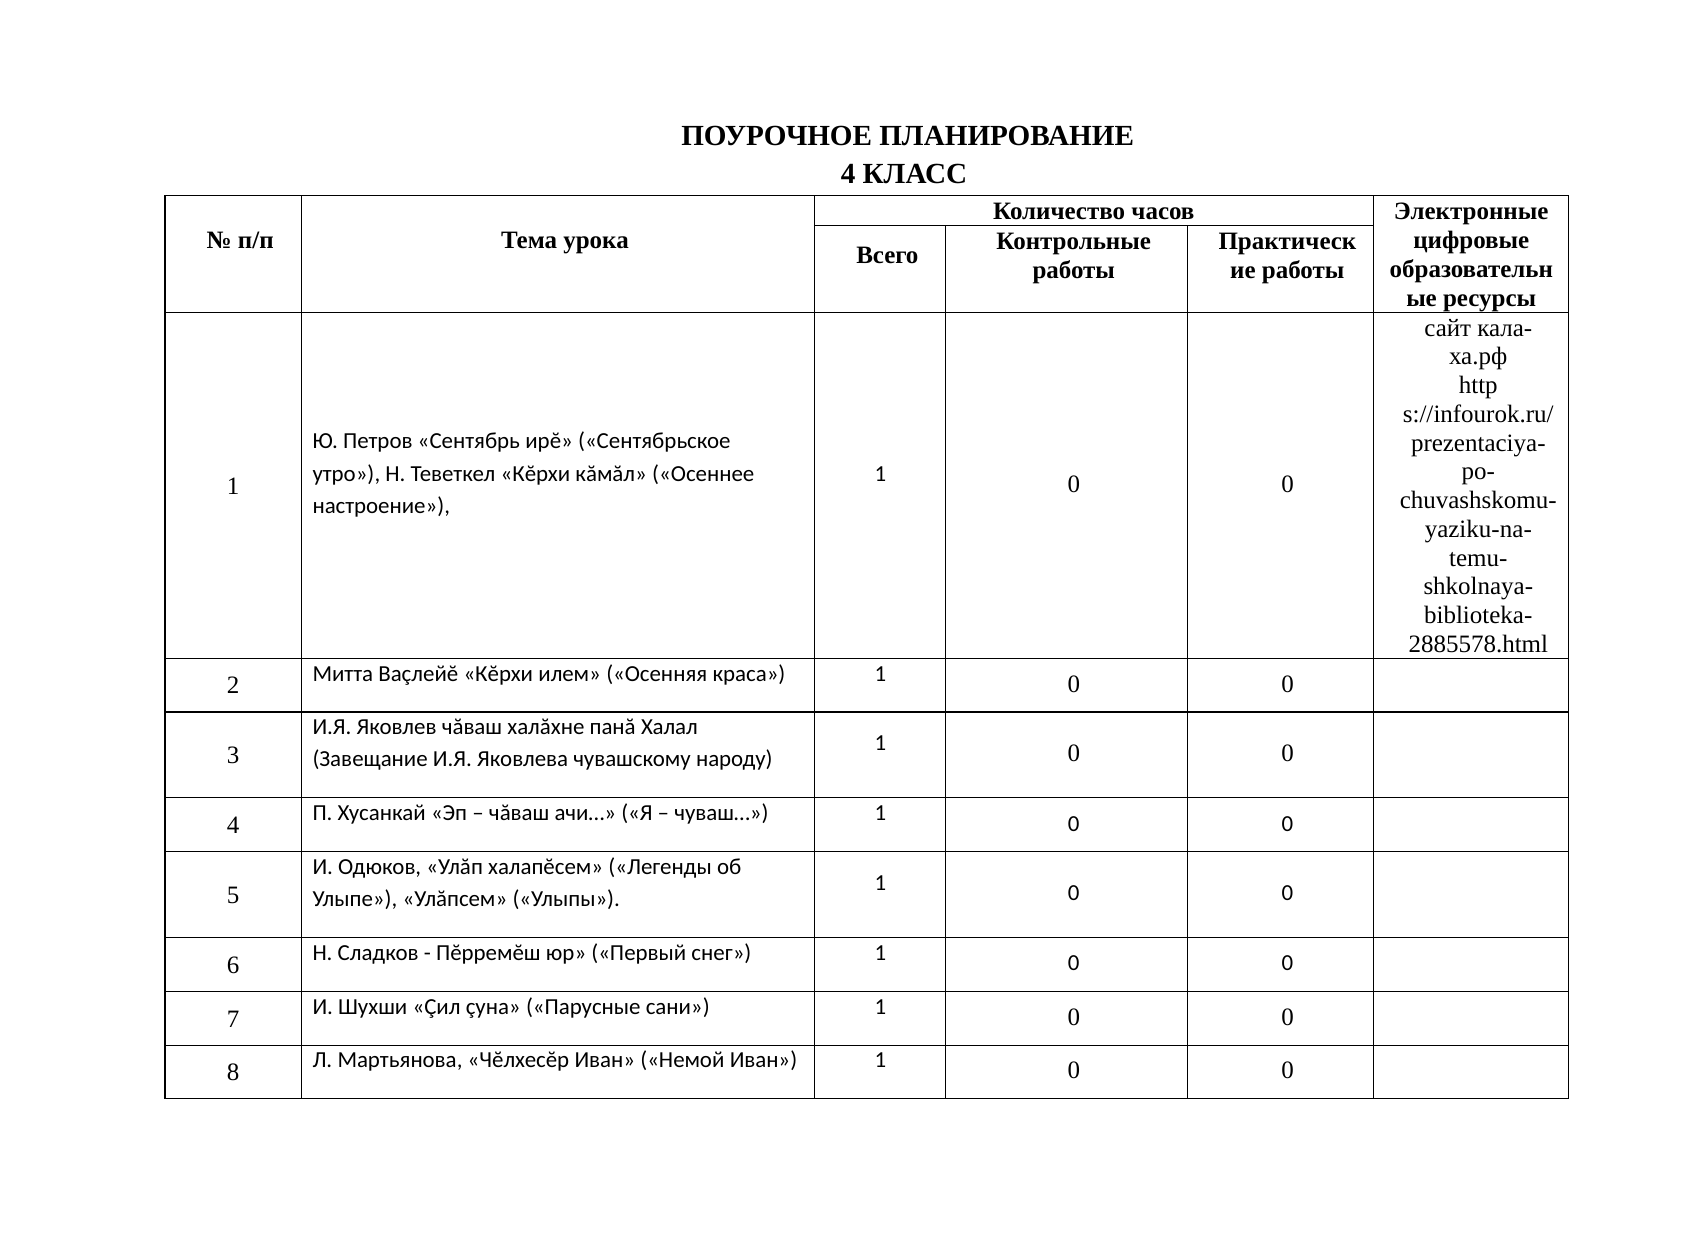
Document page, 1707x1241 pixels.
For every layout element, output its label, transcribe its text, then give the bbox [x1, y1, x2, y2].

table_cell 0 [1188, 313, 1373, 658]
table_cell 0 [1188, 798, 1373, 851]
table_cell [1374, 992, 1568, 1044]
table_cell 0 [946, 992, 1187, 1044]
table_cell 0 [946, 1046, 1187, 1098]
table_cell [1374, 1046, 1568, 1098]
table_cell 5 [166, 852, 301, 937]
table_cell 0 [1188, 659, 1373, 711]
table_cell Практические работы [1188, 226, 1373, 312]
table_cell Л. Мартьянова, «Чĕлхесĕр Иван» («Немой Иван») [302, 1046, 814, 1098]
table_header Тема урока [302, 196, 814, 312]
table_header Электронные цифровые образовательные ресурсы [1374, 196, 1568, 312]
table_cell 0 [946, 713, 1187, 797]
text 4 КЛАСС [190, 157, 1618, 190]
table_cell Всего [815, 226, 945, 312]
table_cell [1374, 798, 1568, 851]
table_cell 0 [946, 798, 1187, 851]
table_cell 0 [1188, 852, 1373, 937]
table_cell Митта Ваçлейĕ «Кĕрхи илем» («Осенняя краса») [302, 659, 814, 711]
table_cell И. Одюков, «Улăп халапĕсем» («Легенды об Улыпе»), «Улăпсем» («Улыпы»). [302, 852, 814, 937]
table_cell 0 [1188, 1046, 1373, 1098]
table_cell 1 [815, 1046, 945, 1098]
table_cell 6 [166, 938, 301, 991]
table_cell [1374, 659, 1568, 711]
table_cell сайт кала-ха.рф https://infourok.ru/prezentaciya-po-chuvashskomu-yaziku-na-temu-shkolnaya-biblioteka-2885578.html [1374, 313, 1568, 658]
table_header № п/п [166, 196, 301, 312]
table_cell 1 [815, 659, 945, 711]
table_cell [1374, 938, 1568, 991]
table_cell И.Я. Яковлев чăваш халăхне панă Халал (Завещание И.Я. Яковлева чувашскому народу) [302, 713, 814, 797]
table_cell 7 [166, 992, 301, 1044]
table_cell 1 [815, 852, 945, 937]
text ПОУРОЧНОЕ ПЛАНИРОВАНИЕ [190, 118, 1618, 152]
table_cell 1 [815, 798, 945, 851]
table_cell 1 [815, 313, 945, 658]
table_cell 0 [1188, 713, 1373, 797]
table_cell 0 [946, 659, 1187, 711]
table_cell П. Хусанкай «Эп – чăваш ачи…» («Я – чуваш…») [302, 798, 814, 851]
table_cell 0 [946, 938, 1187, 991]
table_cell 1 [815, 713, 945, 797]
table_cell [1374, 713, 1568, 797]
table_cell 1 [815, 938, 945, 991]
table_cell [1374, 852, 1568, 937]
table_cell 0 [1188, 938, 1373, 991]
table_cell 8 [166, 1046, 301, 1098]
table_cell 0 [1188, 992, 1373, 1044]
table_cell 1 [815, 992, 945, 1044]
table_cell Ю. Петров «Сентябрь ирĕ» («Сентябрьское утро»), Н. Теветкел «Кĕрхи кăмăл» («Осеннее настроение»), [302, 313, 814, 658]
table_cell Контрольные работы [946, 226, 1187, 312]
table_cell 0 [946, 313, 1187, 658]
table_cell 1 [166, 313, 301, 658]
table_cell 4 [166, 798, 301, 851]
table_cell И. Шухши «Çил çуна» («Парусные сани») [302, 992, 814, 1044]
table_header Количество часов [815, 196, 1373, 225]
table_cell 3 [166, 713, 301, 797]
table_cell 2 [166, 659, 301, 711]
table_cell 0 [946, 852, 1187, 937]
table_cell Н. Сладков - Пĕрремĕш юр» («Первый снег») [302, 938, 814, 991]
